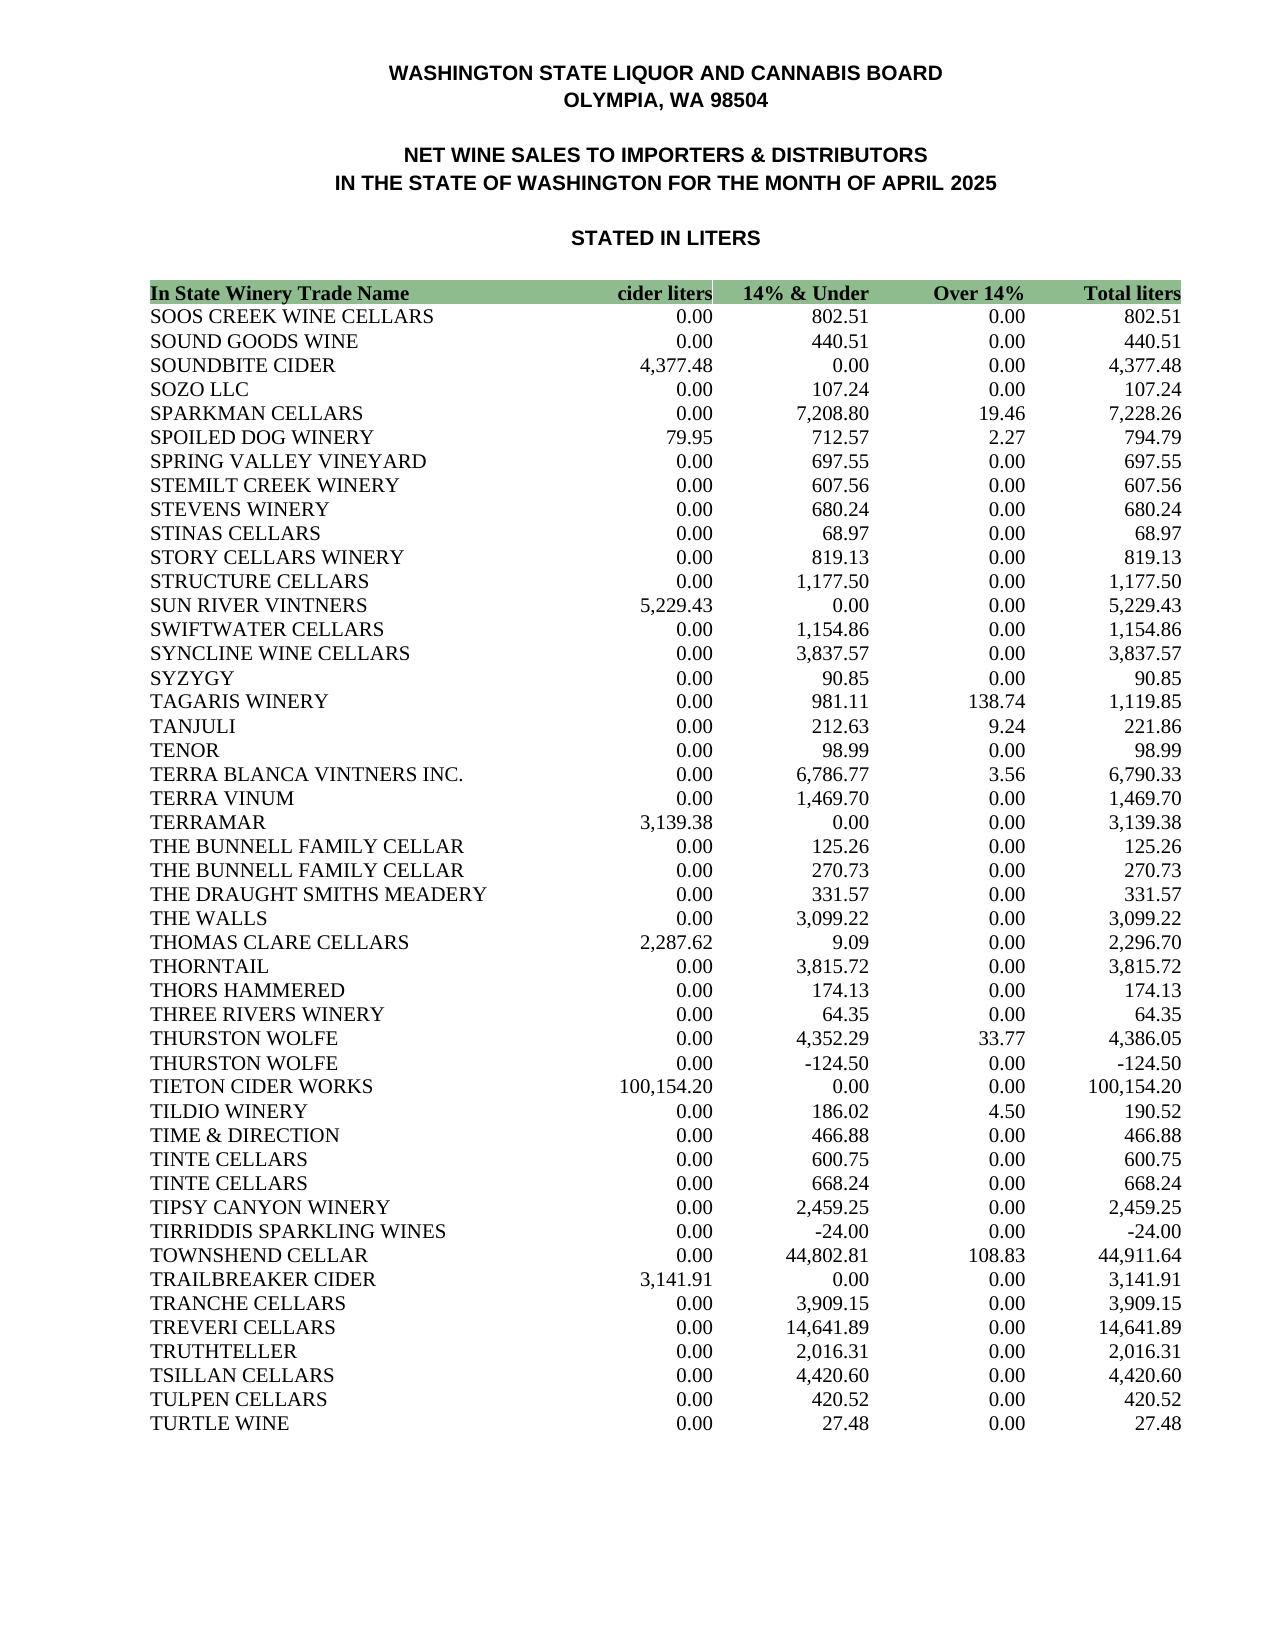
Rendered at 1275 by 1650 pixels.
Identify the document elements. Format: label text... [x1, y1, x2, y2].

table_header STINAS CELLARS [150, 521, 556, 545]
table_header 44,802.81 [713, 1243, 869, 1267]
table_header 0.00 [556, 738, 712, 762]
table_header 2,459.25 [713, 1195, 869, 1219]
table_header SOOS CREEK WINE CELLARS [150, 305, 556, 328]
table_header 440.51 [713, 329, 869, 353]
table_header 270.73 [713, 858, 869, 882]
table_header SUN RIVER VINTNERS [150, 593, 556, 617]
table_header 0.00 [556, 954, 712, 978]
table_header 0.00 [869, 521, 1025, 545]
table_header 0.00 [869, 738, 1025, 762]
table_header 4,377.48 [556, 353, 712, 377]
table_header 0.00 [556, 978, 712, 1002]
table_header 0.00 [869, 954, 1025, 978]
table_header 6,790.33 [1025, 762, 1181, 786]
table_header 270.73 [1025, 858, 1181, 882]
table_header 125.26 [1025, 834, 1181, 858]
table_header 0.00 [556, 401, 712, 425]
table_header THREE RIVERS WINERY [150, 1002, 556, 1026]
table_header TRAILBREAKER CIDER [150, 1267, 556, 1291]
table_header SPOILED DOG WINERY [150, 425, 556, 449]
table_header 0.00 [869, 305, 1025, 328]
table_header 0.00 [869, 617, 1025, 641]
table_header 0.00 [556, 1026, 712, 1050]
table_header 680.24 [713, 497, 869, 521]
table_header 0.00 [869, 1411, 1025, 1435]
table_header 3,909.15 [1025, 1291, 1181, 1315]
table_header SWIFTWATER CELLARS [150, 617, 556, 641]
table_header 186.02 [713, 1099, 869, 1123]
table_header 14,641.89 [713, 1315, 869, 1339]
table_header 0.00 [869, 449, 1025, 473]
table_header 697.55 [713, 449, 869, 473]
table_header 697.55 [1025, 449, 1181, 473]
table_header 420.52 [713, 1387, 869, 1411]
table_header 0.00 [869, 882, 1025, 906]
table_header 107.24 [1025, 377, 1181, 401]
table_header 190.52 [1025, 1099, 1181, 1123]
table_header 3.56 [869, 762, 1025, 786]
table_header STEMILT CREEK WINERY [150, 473, 556, 497]
table_header 0.00 [869, 1291, 1025, 1315]
table_header 1,154.86 [713, 617, 869, 641]
table_header 600.75 [1025, 1147, 1181, 1171]
table_header 0.00 [869, 1339, 1025, 1363]
table_header 0.00 [869, 858, 1025, 882]
table_header 14,641.89 [1025, 1315, 1181, 1339]
table_header 0.00 [556, 1195, 712, 1219]
table_header 90.85 [1025, 665, 1181, 689]
table_header THE BUNNELL FAMILY CELLAR [150, 858, 556, 882]
table_header 0.00 [556, 1219, 712, 1243]
table_header 0.00 [556, 1291, 712, 1315]
table_header -124.50 [1025, 1050, 1181, 1074]
table_header THURSTON WOLFE [150, 1026, 556, 1050]
table_header TULPEN CELLARS [150, 1387, 556, 1411]
table_header 0.00 [869, 1267, 1025, 1291]
table_header 0.00 [869, 353, 1025, 377]
table_header 3,099.22 [1025, 906, 1181, 930]
table_header TURTLE WINE [150, 1411, 556, 1435]
table_header TIRRIDDIS SPARKLING WINES [150, 1219, 556, 1243]
table_header 1,177.50 [1025, 569, 1181, 593]
table_header 0.00 [556, 617, 712, 641]
table_header 0.00 [869, 930, 1025, 954]
table_header 819.13 [713, 545, 869, 569]
table_header 0.00 [869, 665, 1025, 689]
table_header 138.74 [869, 690, 1025, 713]
table_header 2,016.31 [1025, 1339, 1181, 1363]
table_header 0.00 [556, 497, 712, 521]
table_header 680.24 [1025, 497, 1181, 521]
table_header 3,141.91 [556, 1267, 712, 1291]
table_header SYNCLINE WINE CELLARS [150, 641, 556, 665]
table_header 27.48 [1025, 1411, 1181, 1435]
table_header 7,228.26 [1025, 401, 1181, 425]
table_header 212.63 [713, 714, 869, 738]
table_header 0.00 [869, 1075, 1025, 1098]
table_header TIETON CIDER WORKS [150, 1075, 556, 1098]
table_header 33.77 [869, 1026, 1025, 1050]
table_header THE DRAUGHT SMITHS MEADERY [150, 882, 556, 906]
table_header 0.00 [556, 786, 712, 810]
table_header 68.97 [713, 521, 869, 545]
table_header 100,154.20 [1025, 1075, 1181, 1098]
table_header 1,177.50 [713, 569, 869, 593]
table_header TANJULI [150, 714, 556, 738]
table_header 981.11 [713, 690, 869, 713]
table_header 0.00 [869, 1219, 1025, 1243]
table_header THORS HAMMERED [150, 978, 556, 1002]
table_header -124.50 [713, 1050, 869, 1074]
table_header 1,469.70 [1025, 786, 1181, 810]
table_header 0.00 [556, 1411, 712, 1435]
table_header 3,909.15 [713, 1291, 869, 1315]
table_header 0.00 [869, 473, 1025, 497]
table_header 0.00 [869, 978, 1025, 1002]
table_header 0.00 [869, 906, 1025, 930]
table_header SOUND GOODS WINE [150, 329, 556, 353]
table_header 0.00 [556, 473, 712, 497]
table_header 108.83 [869, 1243, 1025, 1267]
table_header 0.00 [869, 1123, 1025, 1147]
table_header 0.00 [556, 1099, 712, 1123]
table_header 3,139.38 [556, 810, 712, 834]
table_header 668.24 [1025, 1171, 1181, 1195]
table_header 0.00 [869, 834, 1025, 858]
table_header TOWNSHEND CELLAR [150, 1243, 556, 1267]
table_header 27.48 [713, 1411, 869, 1435]
table_header THORNTAIL [150, 954, 556, 978]
table_header 0.00 [556, 1387, 712, 1411]
table_header 0.00 [713, 1075, 869, 1098]
table_header 0.00 [556, 545, 712, 569]
table_header 90.85 [713, 665, 869, 689]
table_header 68.97 [1025, 521, 1181, 545]
table_header STEVENS WINERY [150, 497, 556, 521]
table_header 607.56 [1025, 473, 1181, 497]
table_header In State Winery Trade Name [150, 280, 556, 304]
table_header 1,119.85 [1025, 690, 1181, 713]
table_header 607.56 [713, 473, 869, 497]
table_header 668.24 [713, 1171, 869, 1195]
table_header 125.26 [713, 834, 869, 858]
table_header 802.51 [1025, 305, 1181, 328]
table_header 0.00 [556, 1339, 712, 1363]
table_header 98.99 [1025, 738, 1181, 762]
table_header 0.00 [869, 1387, 1025, 1411]
table_header 3,815.72 [713, 954, 869, 978]
table_header -24.00 [713, 1219, 869, 1243]
table_header SOUNDBITE CIDER [150, 353, 556, 377]
table_header 0.00 [713, 593, 869, 617]
table_header 600.75 [713, 1147, 869, 1171]
table_header 174.13 [713, 978, 869, 1002]
table_header 4.50 [869, 1099, 1025, 1123]
table_header 802.51 [713, 305, 869, 328]
table_header 0.00 [869, 545, 1025, 569]
table_header 0.00 [869, 641, 1025, 665]
table_header 0.00 [869, 569, 1025, 593]
table_header 3,139.38 [1025, 810, 1181, 834]
table_header 7,208.80 [713, 401, 869, 425]
table_header 174.13 [1025, 978, 1181, 1002]
table_header THURSTON WOLFE [150, 1050, 556, 1074]
table_header 440.51 [1025, 329, 1181, 353]
table_header 0.00 [713, 1267, 869, 1291]
table_header NET WINE SALES TO IMPORTERS & DISTRIBUTORS [150, 142, 1181, 169]
table_header SOZO LLC [150, 377, 556, 401]
table_header 0.00 [556, 1243, 712, 1267]
table_header Over 14% [869, 280, 1025, 304]
table_cell IN THE STATE OF WASHINGTON FOR THE MONTH OF APRIL 2025 [150, 169, 1181, 196]
table_header 221.86 [1025, 714, 1181, 738]
table_header 14% & Under [713, 280, 869, 304]
table_header Total liters [1025, 280, 1181, 304]
table_header 0.00 [556, 1171, 712, 1195]
table_header 0.00 [713, 353, 869, 377]
table_header 0.00 [556, 762, 712, 786]
table_header 0.00 [869, 329, 1025, 353]
table_header -24.00 [1025, 1219, 1181, 1243]
table_header 0.00 [556, 882, 712, 906]
table_header 64.35 [1025, 1002, 1181, 1026]
table_header cider liters [556, 280, 712, 304]
table_header 0.00 [869, 1315, 1025, 1339]
table_header WASHINGTON STATE LIQUOR AND CANNABIS BOARD [150, 30, 1181, 86]
table_header 3,099.22 [713, 906, 869, 930]
table_header 0.00 [556, 1050, 712, 1074]
table_header 331.57 [713, 882, 869, 906]
table_header 331.57 [1025, 882, 1181, 906]
table_header 0.00 [556, 305, 712, 328]
table_header 6,786.77 [713, 762, 869, 786]
table_header 0.00 [556, 329, 712, 353]
table_header SYZYGY [150, 665, 556, 689]
table_header 819.13 [1025, 545, 1181, 569]
table_header 0.00 [556, 1002, 712, 1026]
table_header TENOR [150, 738, 556, 762]
table_header 0.00 [556, 449, 712, 473]
table_header 420.52 [1025, 1387, 1181, 1411]
table_header 4,352.29 [713, 1026, 869, 1050]
table_header 0.00 [556, 1363, 712, 1387]
table_header TERRAMAR [150, 810, 556, 834]
table_header 4,386.05 [1025, 1026, 1181, 1050]
table_header 0.00 [869, 593, 1025, 617]
table_header THOMAS CLARE CELLARS [150, 930, 556, 954]
table_header TRANCHE CELLARS [150, 1291, 556, 1315]
table_header 2.27 [869, 425, 1025, 449]
table_header STORY CELLARS WINERY [150, 545, 556, 569]
table_header 98.99 [713, 738, 869, 762]
table_header 79.95 [556, 425, 712, 449]
table_header 44,911.64 [1025, 1243, 1181, 1267]
table_header THE WALLS [150, 906, 556, 930]
table_header 0.00 [869, 1050, 1025, 1074]
table_header TIPSY CANYON WINERY [150, 1195, 556, 1219]
table_header 1,469.70 [713, 786, 869, 810]
table_header 0.00 [556, 1315, 712, 1339]
table_header 4,420.60 [1025, 1363, 1181, 1387]
table_header TERRA VINUM [150, 786, 556, 810]
table_header STRUCTURE CELLARS [150, 569, 556, 593]
table_header 1,154.86 [1025, 617, 1181, 641]
table_header 5,229.43 [1025, 593, 1181, 617]
table_header SPRING VALLEY VINEYARD [150, 449, 556, 473]
table_header 4,377.48 [1025, 353, 1181, 377]
table_header 466.88 [1025, 1123, 1181, 1147]
table_header TILDIO WINERY [150, 1099, 556, 1123]
table_header 0.00 [869, 1363, 1025, 1387]
table_header 0.00 [556, 377, 712, 401]
table_header 0.00 [556, 690, 712, 713]
table_header 0.00 [556, 569, 712, 593]
table_header 0.00 [556, 858, 712, 882]
table_header 0.00 [556, 641, 712, 665]
table_header 64.35 [713, 1002, 869, 1026]
table_header TRUTHTELLER [150, 1339, 556, 1363]
table_header 0.00 [556, 834, 712, 858]
table_header TAGARIS WINERY [150, 690, 556, 713]
table_header 5,229.43 [556, 593, 712, 617]
table_header 0.00 [556, 714, 712, 738]
table_header 466.88 [713, 1123, 869, 1147]
table_header 0.00 [556, 521, 712, 545]
table_header 2,287.62 [556, 930, 712, 954]
table_header 0.00 [869, 1147, 1025, 1171]
table_header 794.79 [1025, 425, 1181, 449]
table_header 9.24 [869, 714, 1025, 738]
table_header 0.00 [556, 665, 712, 689]
table_header 3,837.57 [713, 641, 869, 665]
table_header 4,420.60 [713, 1363, 869, 1387]
table_header 19.46 [869, 401, 1025, 425]
table_header TINTE CELLARS [150, 1147, 556, 1171]
table_header 9.09 [713, 930, 869, 954]
table_header STATED IN LITERS [150, 225, 1181, 252]
table_header 2,296.70 [1025, 930, 1181, 954]
table_cell OLYMPIA, WA 98504 [150, 86, 1181, 113]
table_header THE BUNNELL FAMILY CELLAR [150, 834, 556, 858]
table_header 0.00 [556, 906, 712, 930]
table_header 3,837.57 [1025, 641, 1181, 665]
table_header 0.00 [869, 377, 1025, 401]
table_header 3,815.72 [1025, 954, 1181, 978]
table_header 0.00 [869, 786, 1025, 810]
table_header 3,141.91 [1025, 1267, 1181, 1291]
table_header TREVERI CELLARS [150, 1315, 556, 1339]
table_header 2,016.31 [713, 1339, 869, 1363]
table_header 0.00 [869, 810, 1025, 834]
table_header 107.24 [713, 377, 869, 401]
table_header TSILLAN CELLARS [150, 1363, 556, 1387]
table_header TERRA BLANCA VINTNERS INC. [150, 762, 556, 786]
table_header TIME & DIRECTION [150, 1123, 556, 1147]
table_header 0.00 [556, 1147, 712, 1171]
table_header 0.00 [869, 1171, 1025, 1195]
table_header 0.00 [869, 1002, 1025, 1026]
table_header 0.00 [556, 1123, 712, 1147]
table_header 712.57 [713, 425, 869, 449]
table_header 0.00 [713, 810, 869, 834]
table_header TINTE CELLARS [150, 1171, 556, 1195]
table_header SPARKMAN CELLARS [150, 401, 556, 425]
table_header 100,154.20 [556, 1075, 712, 1098]
table_header 2,459.25 [1025, 1195, 1181, 1219]
table_header 0.00 [869, 497, 1025, 521]
table_header 0.00 [869, 1195, 1025, 1219]
